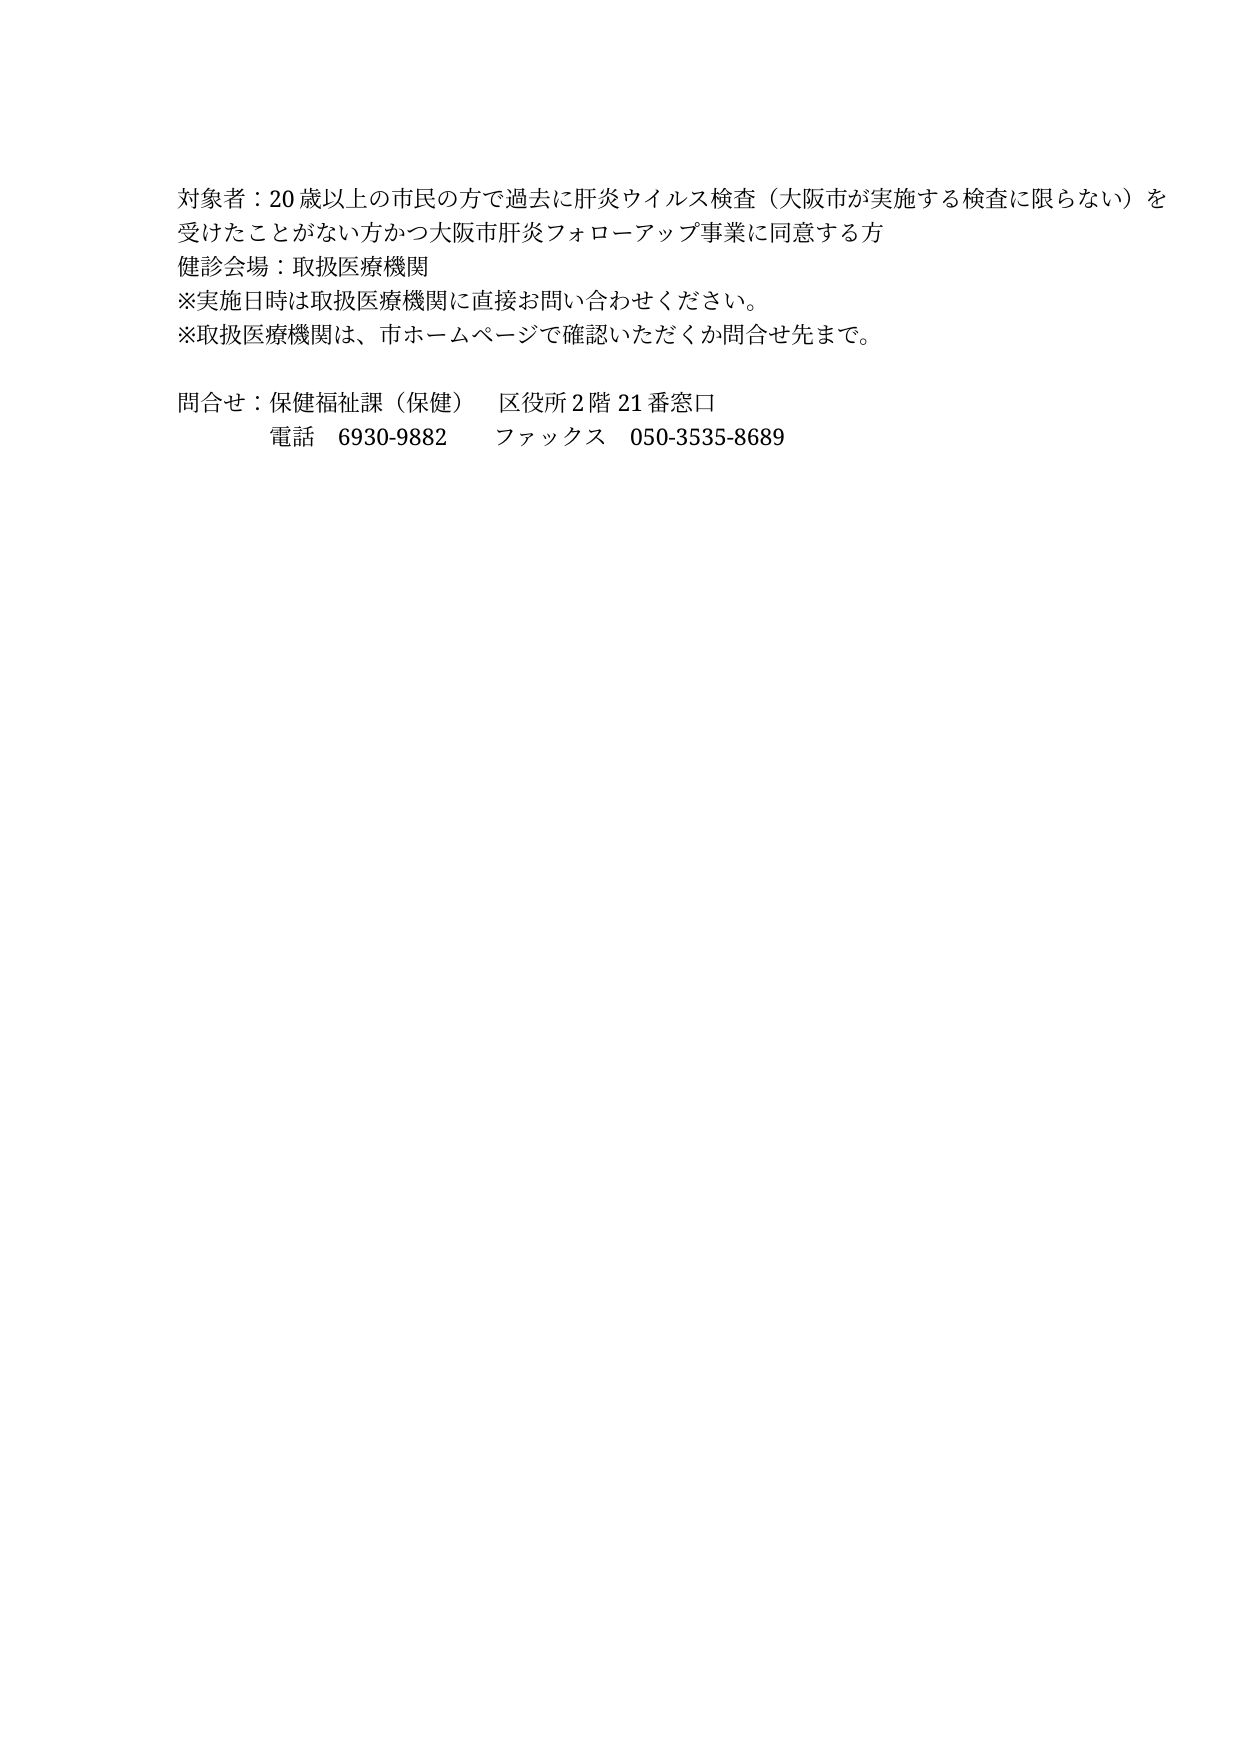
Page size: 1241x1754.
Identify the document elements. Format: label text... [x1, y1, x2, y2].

text 対象者：20歳以上の市民の方で過去に肝炎ウイルス検査（大阪市が実施する検査に限らない）を受けたことがない方かつ大阪市肝炎フォローアップ事業に同意する方 [177, 181, 1177, 249]
text 健診会場：取扱医療機関 [177, 249, 1177, 283]
text ※実施日時は取扱医療機関に直接お問い合わせください。 [177, 283, 1177, 317]
text 問合せ：保健福祉課（保健） 区役所2階 21番窓口 [177, 384, 1177, 418]
text ※取扱医療機関は、市ホームページで確認いただくか問合せ先まで。 [177, 317, 1177, 351]
text 電話 6930-9882 ファックス 050-3535-8689 [177, 418, 1177, 452]
